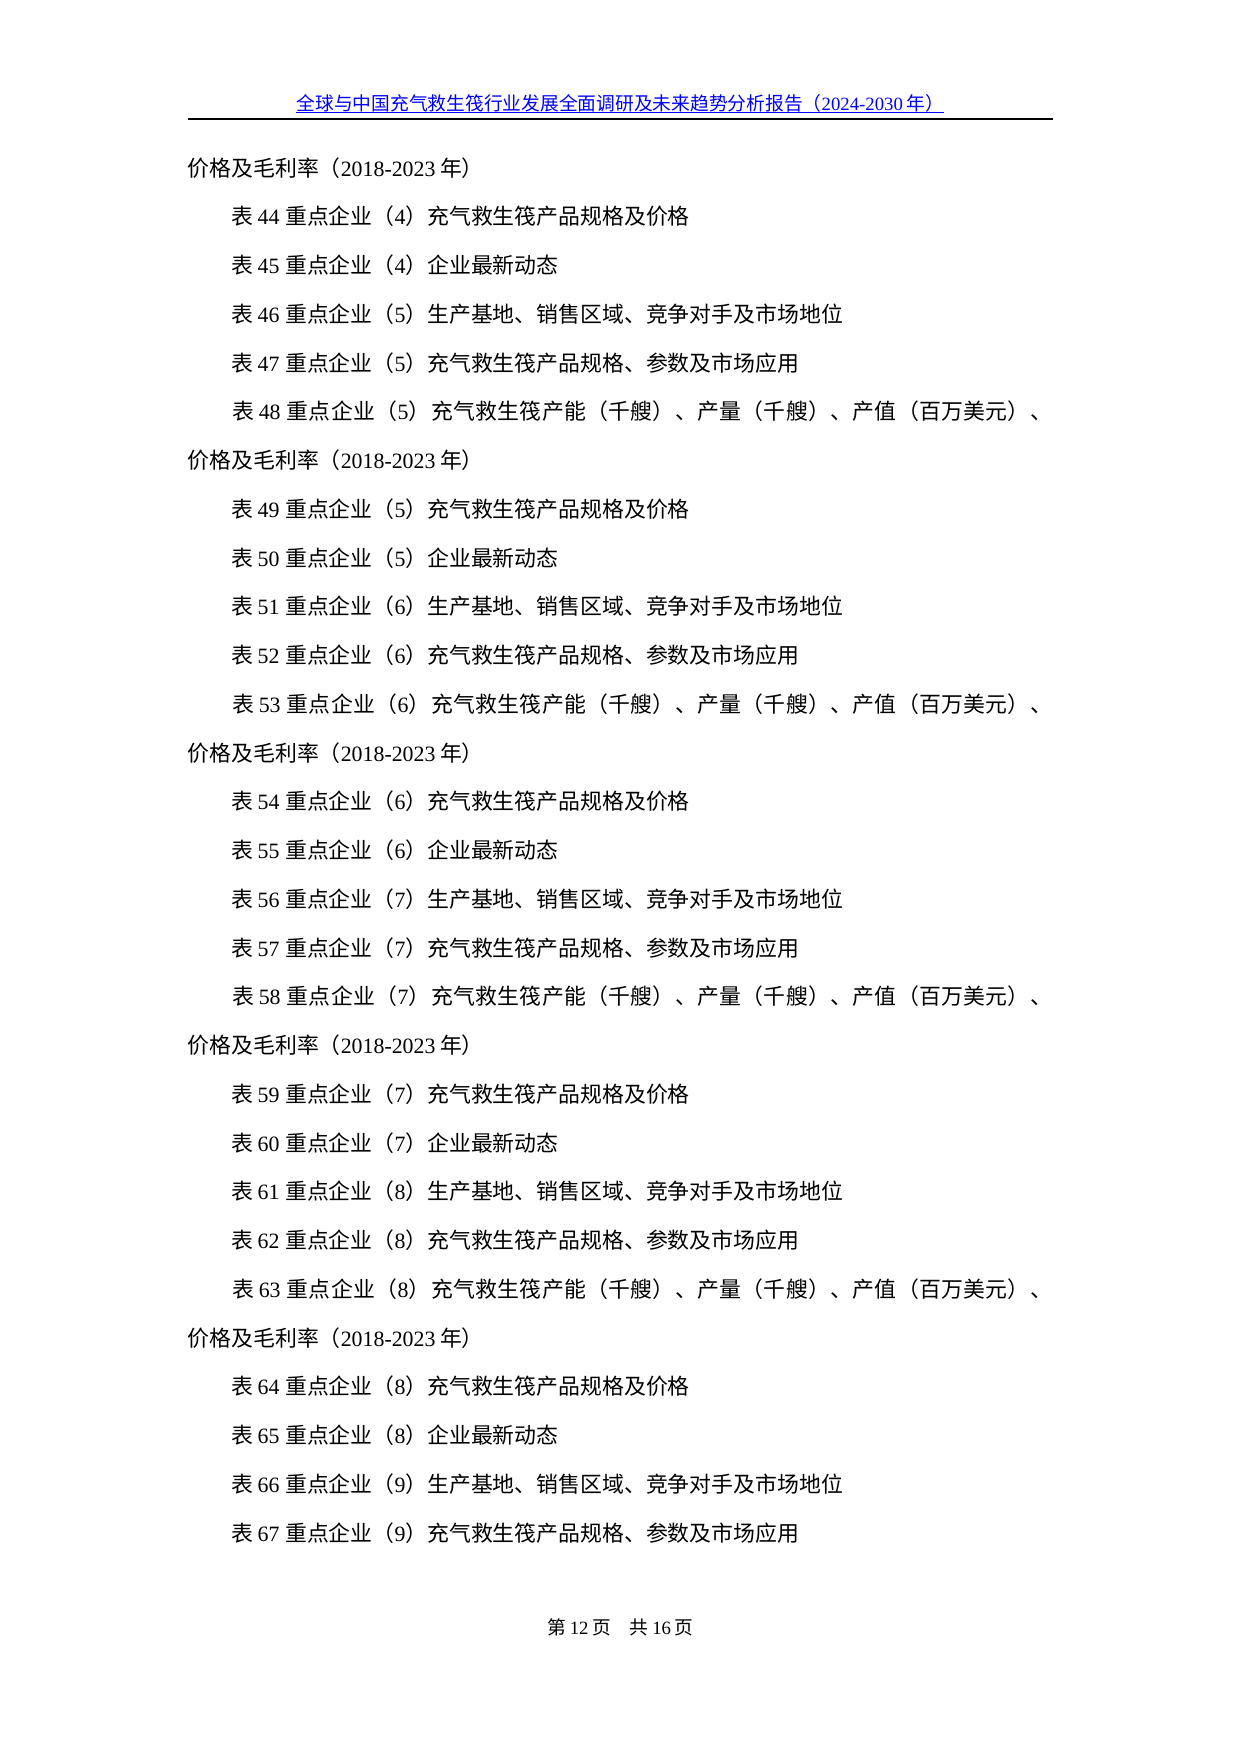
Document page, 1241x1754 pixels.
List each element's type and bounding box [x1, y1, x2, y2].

text [187, 150, 1053, 1548]
